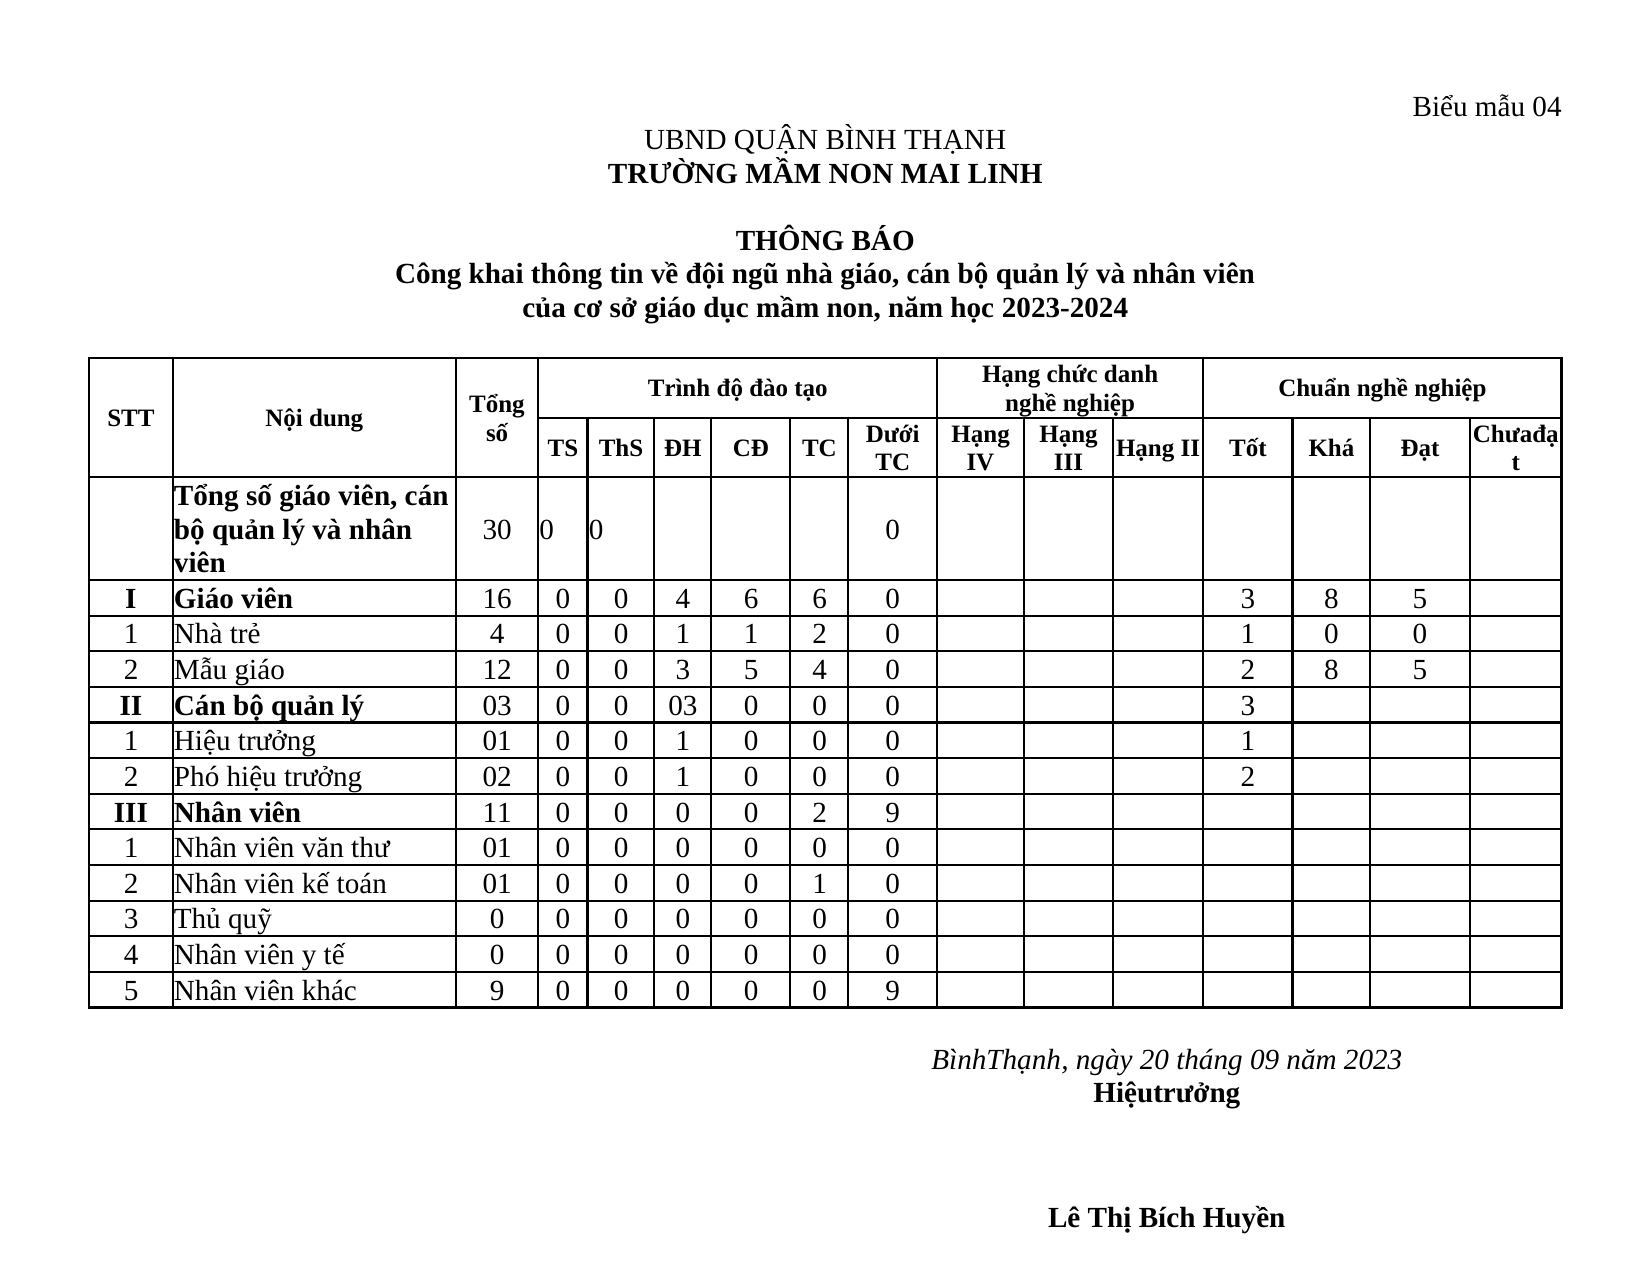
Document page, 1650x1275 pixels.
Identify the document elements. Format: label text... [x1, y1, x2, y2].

table_cell [1371, 795, 1469, 828]
table_cell Đạt [1371, 419, 1469, 476]
table_cell 4 [457, 617, 537, 650]
table_cell Khá [1294, 419, 1369, 476]
table_cell 0 [539, 866, 586, 899]
table_cell CĐ [712, 419, 789, 476]
table_cell 03 [457, 688, 537, 721]
table_cell 0 [791, 688, 847, 721]
table_cell 4 [791, 652, 847, 686]
table_cell 0 [849, 688, 936, 721]
table_cell 0 [791, 724, 847, 757]
table_cell [1114, 795, 1202, 828]
table_cell 0 [712, 866, 789, 899]
table_cell [1471, 617, 1560, 650]
table_cell 0 [655, 866, 710, 899]
table_cell [1114, 902, 1202, 935]
table_cell Tổng số giáo viên, cán bộ quản lý và nhân viên [174, 478, 455, 579]
table_cell [1294, 795, 1369, 828]
table_cell Dưới TC [849, 419, 936, 476]
table_cell 0 [849, 759, 936, 793]
table_cell 0 [1371, 617, 1469, 650]
table_cell Nhân viên khác [174, 973, 455, 1006]
table_cell [938, 652, 1023, 686]
table_cell [791, 478, 847, 579]
table_cell 0 [849, 581, 936, 614]
table_cell 1 [655, 759, 710, 793]
table_cell Hạng III [1025, 419, 1112, 476]
table_cell 30 [457, 478, 537, 579]
table_cell 0 [655, 795, 710, 828]
table_cell 1 [1204, 617, 1291, 650]
table_cell 6 [791, 581, 847, 614]
table_cell 0 [849, 937, 936, 971]
table_cell [1471, 478, 1560, 579]
table_header Tổng số [457, 359, 537, 476]
table_cell [1025, 902, 1112, 935]
table_cell 0 [589, 866, 653, 899]
table_cell 01 [457, 724, 537, 757]
table_cell [1371, 478, 1469, 579]
table_cell 0 [712, 902, 789, 935]
table_cell [90, 478, 172, 579]
table_cell [1114, 652, 1202, 686]
table_cell 0 [589, 795, 653, 828]
table_cell Cán bộ quản lý [174, 688, 455, 721]
table_cell 0 [589, 902, 653, 935]
table_cell Nhân viên kế toán [174, 866, 455, 899]
table_cell 5 [1371, 581, 1469, 614]
table_cell 5 [1371, 652, 1469, 686]
table_cell 0 [655, 902, 710, 935]
table_cell [1114, 478, 1202, 579]
table_cell [1114, 688, 1202, 721]
table_cell 0 [849, 617, 936, 650]
table_cell I [90, 581, 172, 614]
table_cell 0 [712, 830, 789, 864]
table_cell 0 [539, 617, 586, 650]
table_cell [938, 973, 1023, 1006]
table_cell 0 [589, 830, 653, 864]
table_cell Giáo viên [174, 581, 455, 614]
table_cell [1294, 937, 1369, 971]
table_cell Hiệu trưởng [174, 724, 455, 757]
table_cell [1204, 830, 1291, 864]
table_cell Hạng II [1114, 419, 1202, 476]
table_cell [938, 866, 1023, 899]
table_cell [1025, 652, 1112, 686]
table_cell 0 [712, 973, 789, 1006]
table_cell 0 [589, 973, 653, 1006]
table_cell 0 [539, 478, 586, 579]
table_cell [1114, 759, 1202, 793]
table_cell [1204, 973, 1291, 1006]
table_cell [1114, 617, 1202, 650]
table_cell 0 [849, 866, 936, 899]
table_cell Phó hiệu trưởng [174, 759, 455, 793]
table_cell 0 [539, 581, 586, 614]
table_cell [1294, 759, 1369, 793]
table_header STT [90, 359, 172, 476]
table_cell 0 [589, 617, 653, 650]
table_cell 0 [457, 902, 537, 935]
table_cell 0 [791, 830, 847, 864]
table_cell [1471, 581, 1560, 614]
table_cell [1204, 795, 1291, 828]
table_cell [1204, 478, 1291, 579]
table_cell 1 [655, 617, 710, 650]
table_header Hạng chức danh nghề nghiệp [938, 359, 1202, 417]
table_cell 1 [791, 866, 847, 899]
table_cell 0 [539, 937, 586, 971]
table_cell [1114, 724, 1202, 757]
table_cell 0 [589, 688, 653, 721]
table_cell 9 [849, 795, 936, 828]
table_cell [938, 830, 1023, 864]
table_cell [1371, 866, 1469, 899]
table_cell [1025, 795, 1112, 828]
table_cell 0 [539, 652, 586, 686]
table_cell [1294, 973, 1369, 1006]
table_cell 0 [791, 902, 847, 935]
table_cell [1025, 830, 1112, 864]
table_cell [1114, 937, 1202, 971]
table_cell [938, 937, 1023, 971]
table_cell [1294, 688, 1369, 721]
table_cell TC [791, 419, 847, 476]
table_cell 0 [849, 724, 936, 757]
text Hiệutrưởng [89, 1076, 1561, 1109]
table_cell [1371, 830, 1469, 864]
table_cell 0 [712, 759, 789, 793]
table_cell 0 [791, 973, 847, 1006]
table_cell 12 [457, 652, 537, 686]
table_cell [1025, 688, 1112, 721]
table_cell ThS [589, 419, 653, 476]
table_cell II [90, 688, 172, 721]
table_cell 2 [90, 652, 172, 686]
table_cell 03 [655, 688, 710, 721]
table_cell [1371, 688, 1469, 721]
table_cell Nhân viên văn thư [174, 830, 455, 864]
table_cell 8 [1294, 581, 1369, 614]
table_cell [1471, 652, 1560, 686]
table_cell Chưađạt [1471, 419, 1560, 476]
table_cell [1204, 937, 1291, 971]
table_header Nội dung [174, 359, 455, 476]
table_cell III [90, 795, 172, 828]
table_cell 0 [539, 902, 586, 935]
table_cell 0 [655, 830, 710, 864]
table_cell [938, 724, 1023, 757]
table_cell [1025, 617, 1112, 650]
text THÔNG BÁO [89, 223, 1561, 256]
table_cell TS [539, 419, 586, 476]
table_cell 1 [655, 724, 710, 757]
table_cell [1371, 759, 1469, 793]
table_cell 0 [655, 973, 710, 1006]
text BìnhThạnh, ngày 20 tháng 09 năm 2023 [89, 1042, 1561, 1076]
table_cell [1471, 724, 1560, 757]
table_cell [938, 581, 1023, 614]
table_cell 0 [457, 937, 537, 971]
table_cell 0 [589, 652, 653, 686]
table_cell [1025, 478, 1112, 579]
table_cell 02 [457, 759, 537, 793]
table_cell 16 [457, 581, 537, 614]
text của cơ sở giáo dục mầm non, năm học 2023-2024 [89, 290, 1561, 323]
table_cell [1471, 759, 1560, 793]
table_cell [1025, 581, 1112, 614]
table_cell 1 [1204, 724, 1291, 757]
text TRƯỜNG MẦM NON MAI LINH [89, 156, 1561, 189]
table_cell 2 [791, 617, 847, 650]
table_cell [938, 795, 1023, 828]
table_cell 0 [849, 830, 936, 864]
table_cell 0 [712, 795, 789, 828]
table_cell 6 [712, 581, 789, 614]
table_cell Tốt [1204, 419, 1291, 476]
table_cell 0 [589, 759, 653, 793]
table_cell 0 [539, 795, 586, 828]
table_cell 9 [457, 973, 537, 1006]
table_cell Nhân viên y tế [174, 937, 455, 971]
table_cell 1 [90, 724, 172, 757]
table_cell 0 [791, 759, 847, 793]
table_cell [1371, 724, 1469, 757]
table_cell [1114, 973, 1202, 1006]
table_cell 0 [849, 652, 936, 686]
table_cell [1471, 902, 1560, 935]
table_cell [1294, 478, 1369, 579]
table_cell [1025, 759, 1112, 793]
table_cell Nhà trẻ [174, 617, 455, 650]
table_cell Mẫu giáo [174, 652, 455, 686]
table_cell 0 [539, 973, 586, 1006]
table_cell [938, 617, 1023, 650]
table_cell [1025, 937, 1112, 971]
table_cell [938, 902, 1023, 935]
table_cell [712, 478, 789, 579]
table_cell [1025, 973, 1112, 1006]
table_cell 1 [90, 830, 172, 864]
table_cell [1294, 902, 1369, 935]
table_cell 0 [539, 724, 586, 757]
table_cell 3 [655, 652, 710, 686]
table_cell 0 [849, 902, 936, 935]
table_cell 0 [712, 724, 789, 757]
table_cell 01 [457, 830, 537, 864]
table_cell 0 [791, 937, 847, 971]
table_cell 2 [1204, 652, 1291, 686]
table_cell 0 [712, 937, 789, 971]
table_cell Nhân viên [174, 795, 455, 828]
table_cell 3 [1204, 688, 1291, 721]
table_cell [1371, 902, 1469, 935]
table_cell [1294, 866, 1369, 899]
table_cell 0 [589, 581, 653, 614]
table_cell [1471, 795, 1560, 828]
table_cell 0 [589, 724, 653, 757]
table_cell [655, 478, 710, 579]
table_cell [1371, 937, 1469, 971]
table_cell 9 [849, 973, 936, 1006]
table_cell [1471, 688, 1560, 721]
table_cell 0 [589, 478, 653, 579]
table_cell [1371, 973, 1469, 1006]
table_cell [1471, 830, 1560, 864]
table_cell [1025, 724, 1112, 757]
table_cell 0 [539, 759, 586, 793]
table_cell 5 [712, 652, 789, 686]
table_cell [1204, 902, 1291, 935]
table_cell 4 [90, 937, 172, 971]
table_cell 0 [539, 830, 586, 864]
table_cell 1 [712, 617, 789, 650]
table_cell 3 [1204, 581, 1291, 614]
text Lê Thị Bích Huyền [89, 1200, 1561, 1234]
table_cell 1 [90, 617, 172, 650]
table_cell [1025, 866, 1112, 899]
table_header Trình độ đào tạo [539, 359, 936, 417]
table_cell [938, 759, 1023, 793]
table_cell Hạng IV [938, 419, 1023, 476]
table_cell [938, 478, 1023, 579]
text Biểu mẫu 04 [89, 89, 1561, 122]
text Công khai thông tin về đội ngũ nhà giáo, cán bộ quản lý và nhân viên [89, 256, 1561, 290]
table_cell 3 [90, 902, 172, 935]
table_cell 0 [655, 937, 710, 971]
table_cell [1471, 937, 1560, 971]
table_cell [1294, 830, 1369, 864]
table_cell [938, 688, 1023, 721]
table_cell [1471, 973, 1560, 1006]
table_cell 2 [791, 795, 847, 828]
table_cell 0 [539, 688, 586, 721]
table_cell [1114, 866, 1202, 899]
table_cell 8 [1294, 652, 1369, 686]
table_cell [1114, 830, 1202, 864]
table_cell [1204, 866, 1291, 899]
table_cell 4 [655, 581, 710, 614]
table_cell 0 [849, 478, 936, 579]
table_cell Thủ quỹ [174, 902, 455, 935]
table_cell [1114, 581, 1202, 614]
table_cell 0 [589, 937, 653, 971]
table_cell 2 [90, 759, 172, 793]
text UBND QUẬN BÌNH THẠNH [89, 122, 1561, 156]
table_cell ĐH [655, 419, 710, 476]
table_header Chuẩn nghề nghiệp [1204, 359, 1560, 417]
table_cell [1294, 724, 1369, 757]
table_cell 0 [1294, 617, 1369, 650]
table_cell 01 [457, 866, 537, 899]
table_cell [1471, 866, 1560, 899]
table_cell 2 [90, 866, 172, 899]
table_cell 2 [1204, 759, 1291, 793]
table_cell 5 [90, 973, 172, 1006]
table_cell 11 [457, 795, 537, 828]
table_cell 0 [712, 688, 789, 721]
